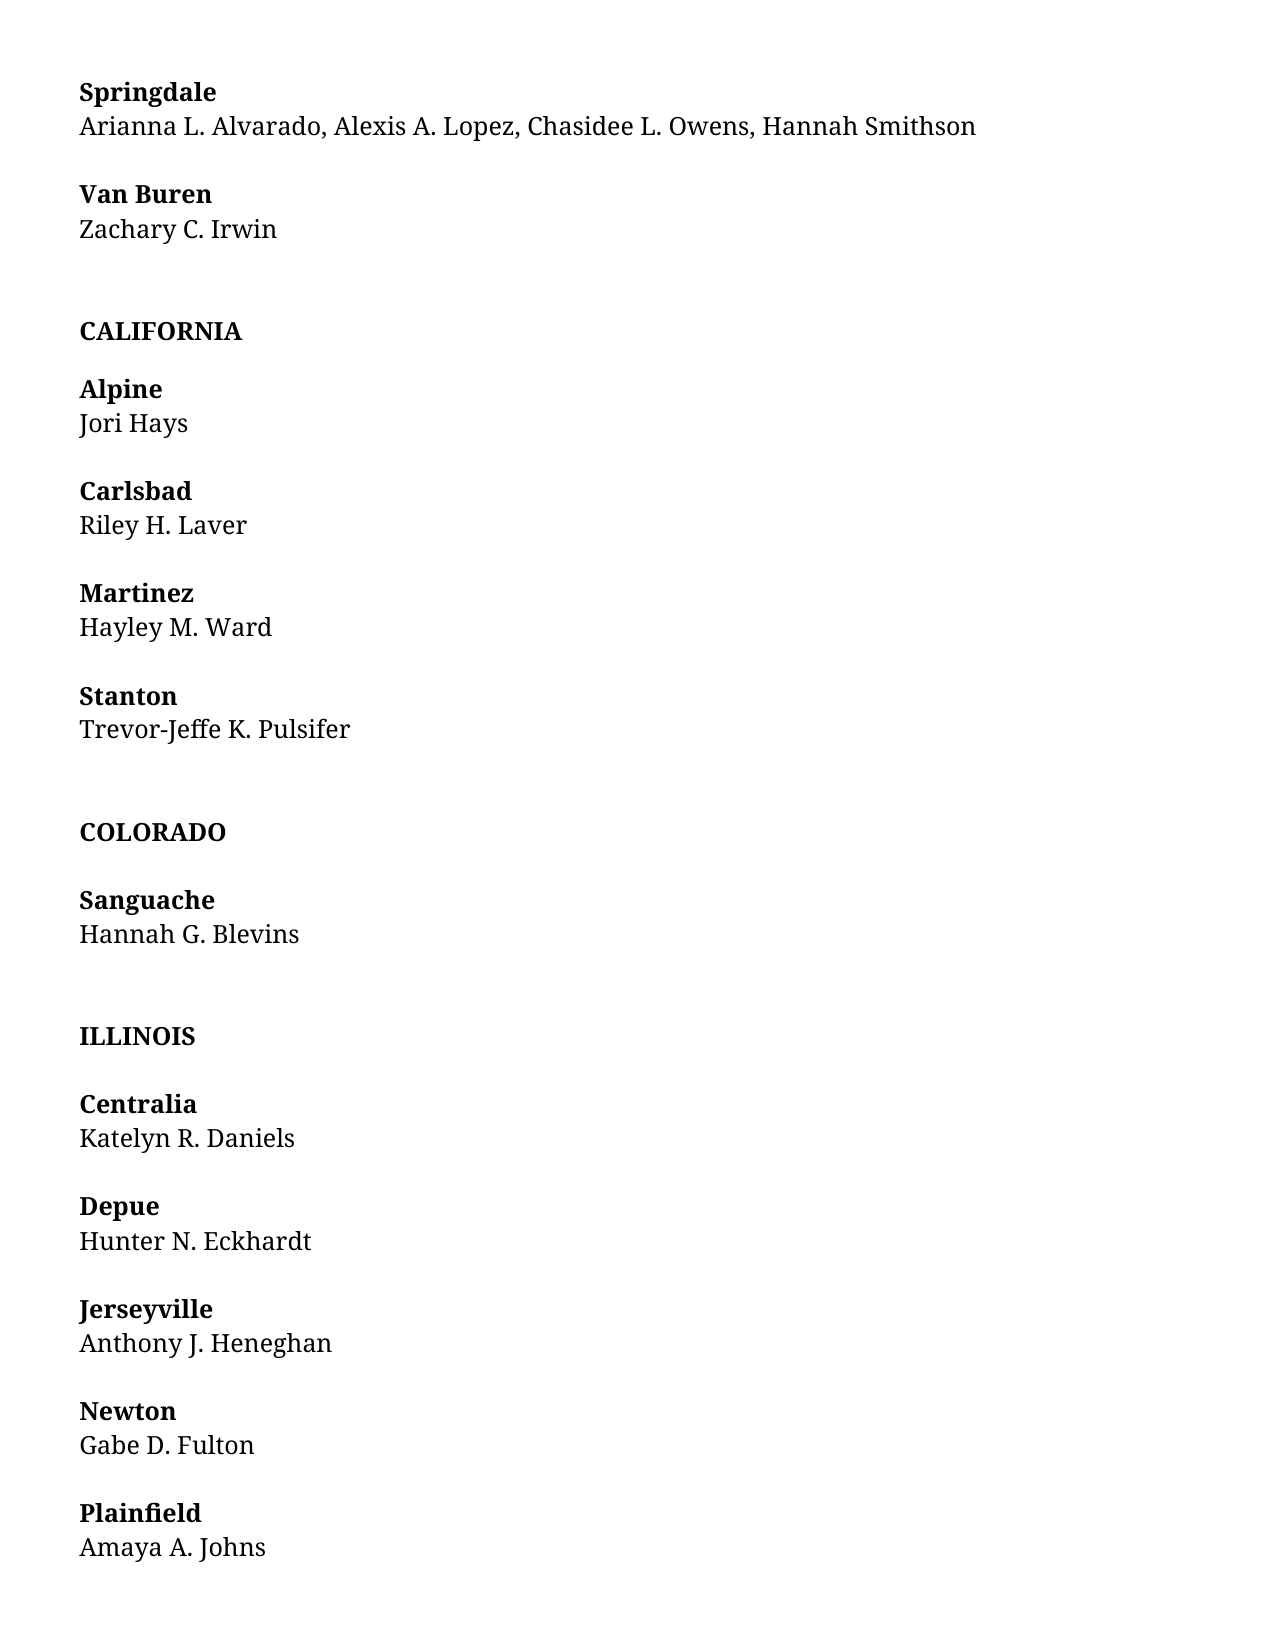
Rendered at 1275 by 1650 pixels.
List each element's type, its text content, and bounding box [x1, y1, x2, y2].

text Stanton [79, 678, 1200, 712]
text Plainfield [79, 1496, 1200, 1530]
text Hayley M. Ward [79, 610, 1200, 644]
text Arianna L. Alvarado, Alexis A. Lopez, Chasidee L. Owens, Hannah Smithson [79, 109, 1200, 143]
text Anthony J. Heneghan [79, 1325, 1200, 1359]
text ILLINOIS [79, 1019, 1200, 1053]
text Martinez [79, 576, 1200, 610]
text Riley H. Laver [79, 508, 1200, 542]
text Katelyn R. Daniels [79, 1121, 1200, 1155]
text Jerseyville [79, 1291, 1200, 1325]
text Alpine [79, 372, 1200, 406]
text Gabe D. Fulton [79, 1427, 1200, 1462]
text CALIFORNIA [79, 313, 1200, 347]
text Centralia [79, 1087, 1200, 1121]
text Newton [79, 1393, 1200, 1427]
text Hunter N. Eckhardt [79, 1223, 1200, 1257]
text Jori Hays [79, 406, 1200, 440]
text Zachary C. Irwin [79, 211, 1200, 245]
text Carlsbad [79, 474, 1200, 508]
text Trevor-Jeffe K. Pulsifer [79, 712, 1200, 746]
text Springdale [79, 75, 1200, 109]
text Sanguache [79, 882, 1200, 917]
text Van Buren [79, 177, 1200, 211]
text Hannah G. Blevins [79, 917, 1200, 951]
text COLORADO [79, 814, 1200, 848]
text Amaya A. Johns [79, 1530, 1200, 1564]
text Depue [79, 1189, 1200, 1223]
